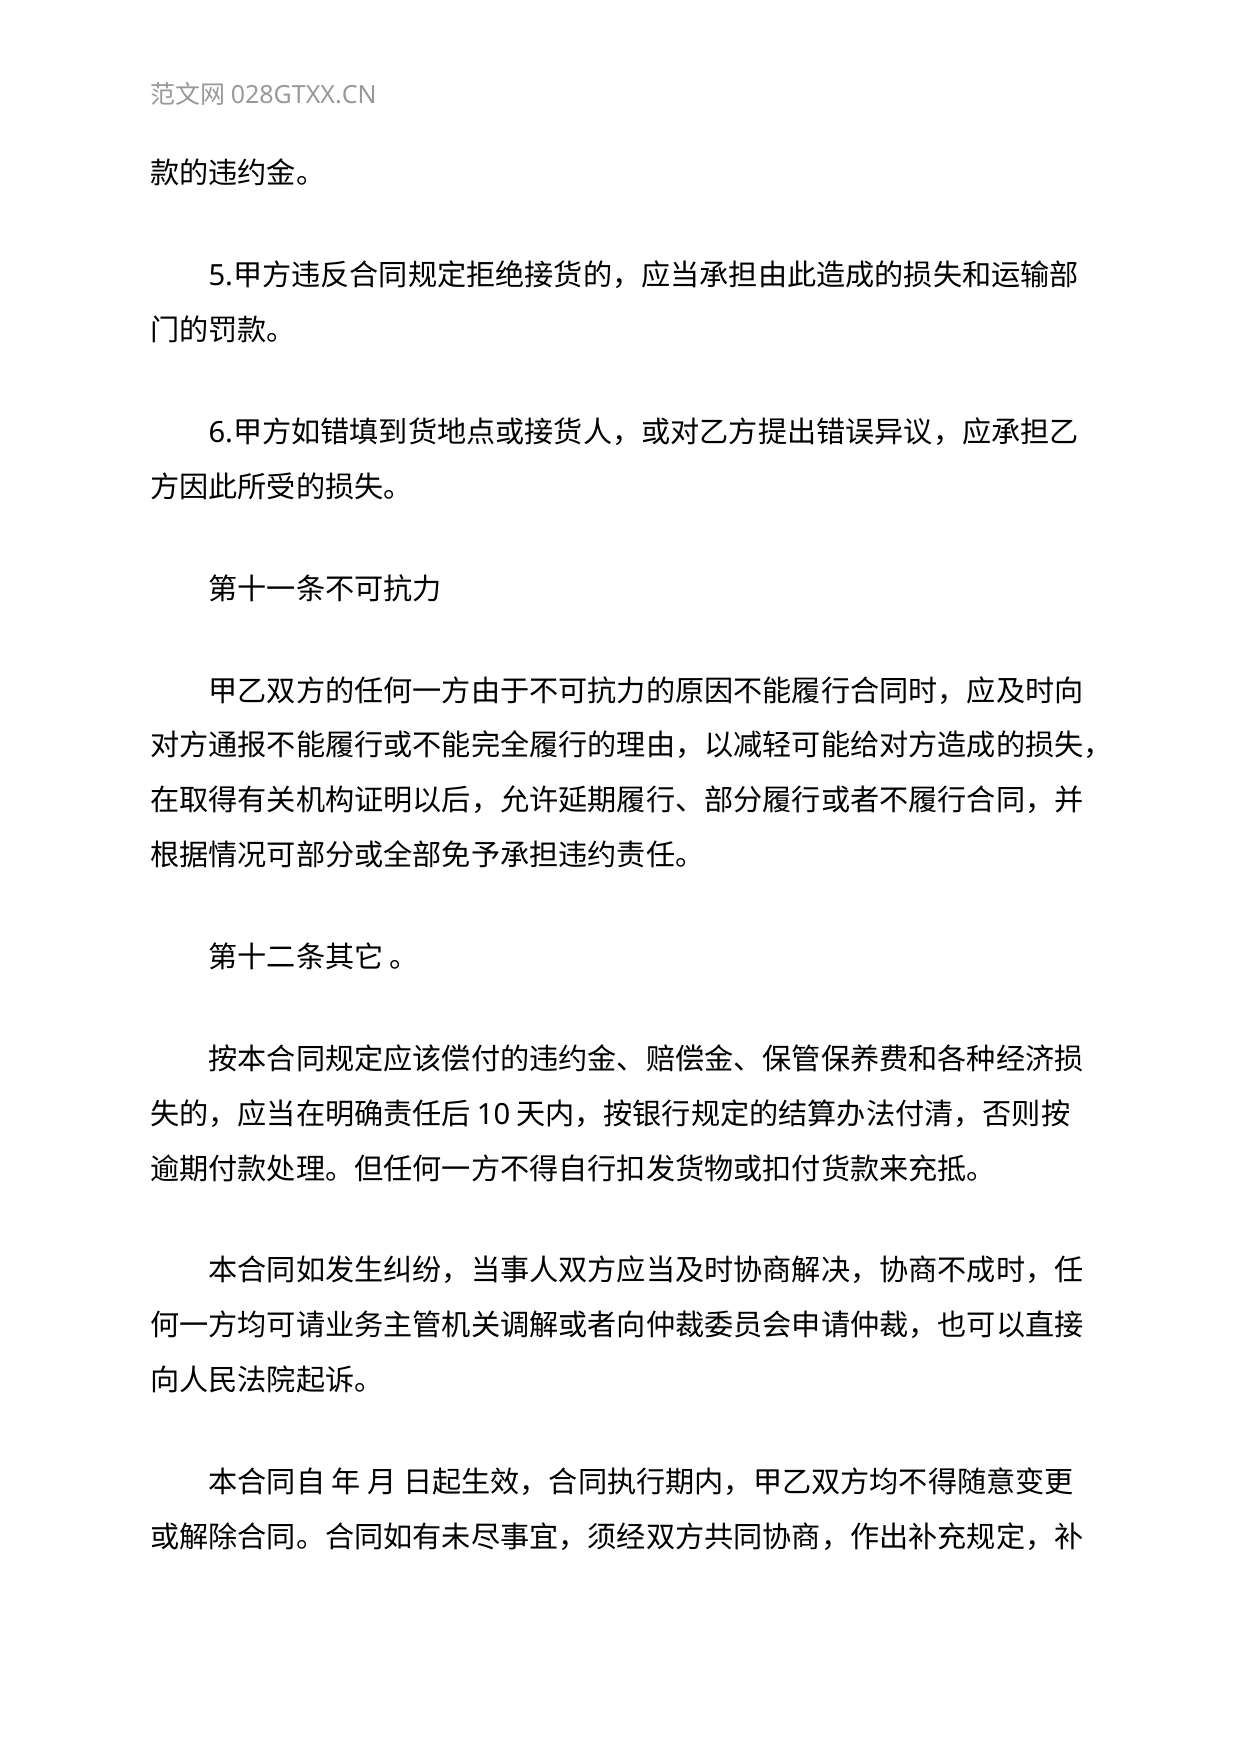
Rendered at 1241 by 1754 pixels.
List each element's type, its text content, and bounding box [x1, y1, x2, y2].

text 第十一条不可抗力 [150, 565, 1090, 608]
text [150, 150, 1090, 192]
text 第十二条其它 。 [150, 933, 1090, 976]
text 本合同如发生纠纷，当事人双方应当及时协商解决，协商不成时，任何一方均可请业务主管机关调解或者向仲裁委员会申请仲裁，也可以直接向人民法院起诉。 [150, 1247, 1090, 1399]
text 甲乙双方的任何一方由于不可抗力的原因不能履行合同时，应及时向对方通报不能履行或不能完全履行的理由，以减轻可能给对方造成的损失，在取得有关机构证明以后，允许延期履行、部分履行或者不履行合同，并根据情况可部分或全部免予承担违约责任。 [150, 667, 1090, 874]
text 按本合同规定应该偿付的违约金、赔偿金、保管保养费和各种经济损失的，应当在明确责任后10天内，按银行规定的结算办法付清，否则按逾期付款处理。但任何一方不得自行扣发货物或扣付货款来充抵。 [150, 1035, 1090, 1187]
text 6.甲方如错填到货地点或接货人，或对乙方提出错误异议，应承担乙方因此所受的损失。 [150, 408, 1090, 506]
text 5.甲方违反合同规定拒绝接货的，应当承担由此造成的损失和运输部门的罚款。 [150, 252, 1090, 349]
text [150, 1458, 1090, 1556]
